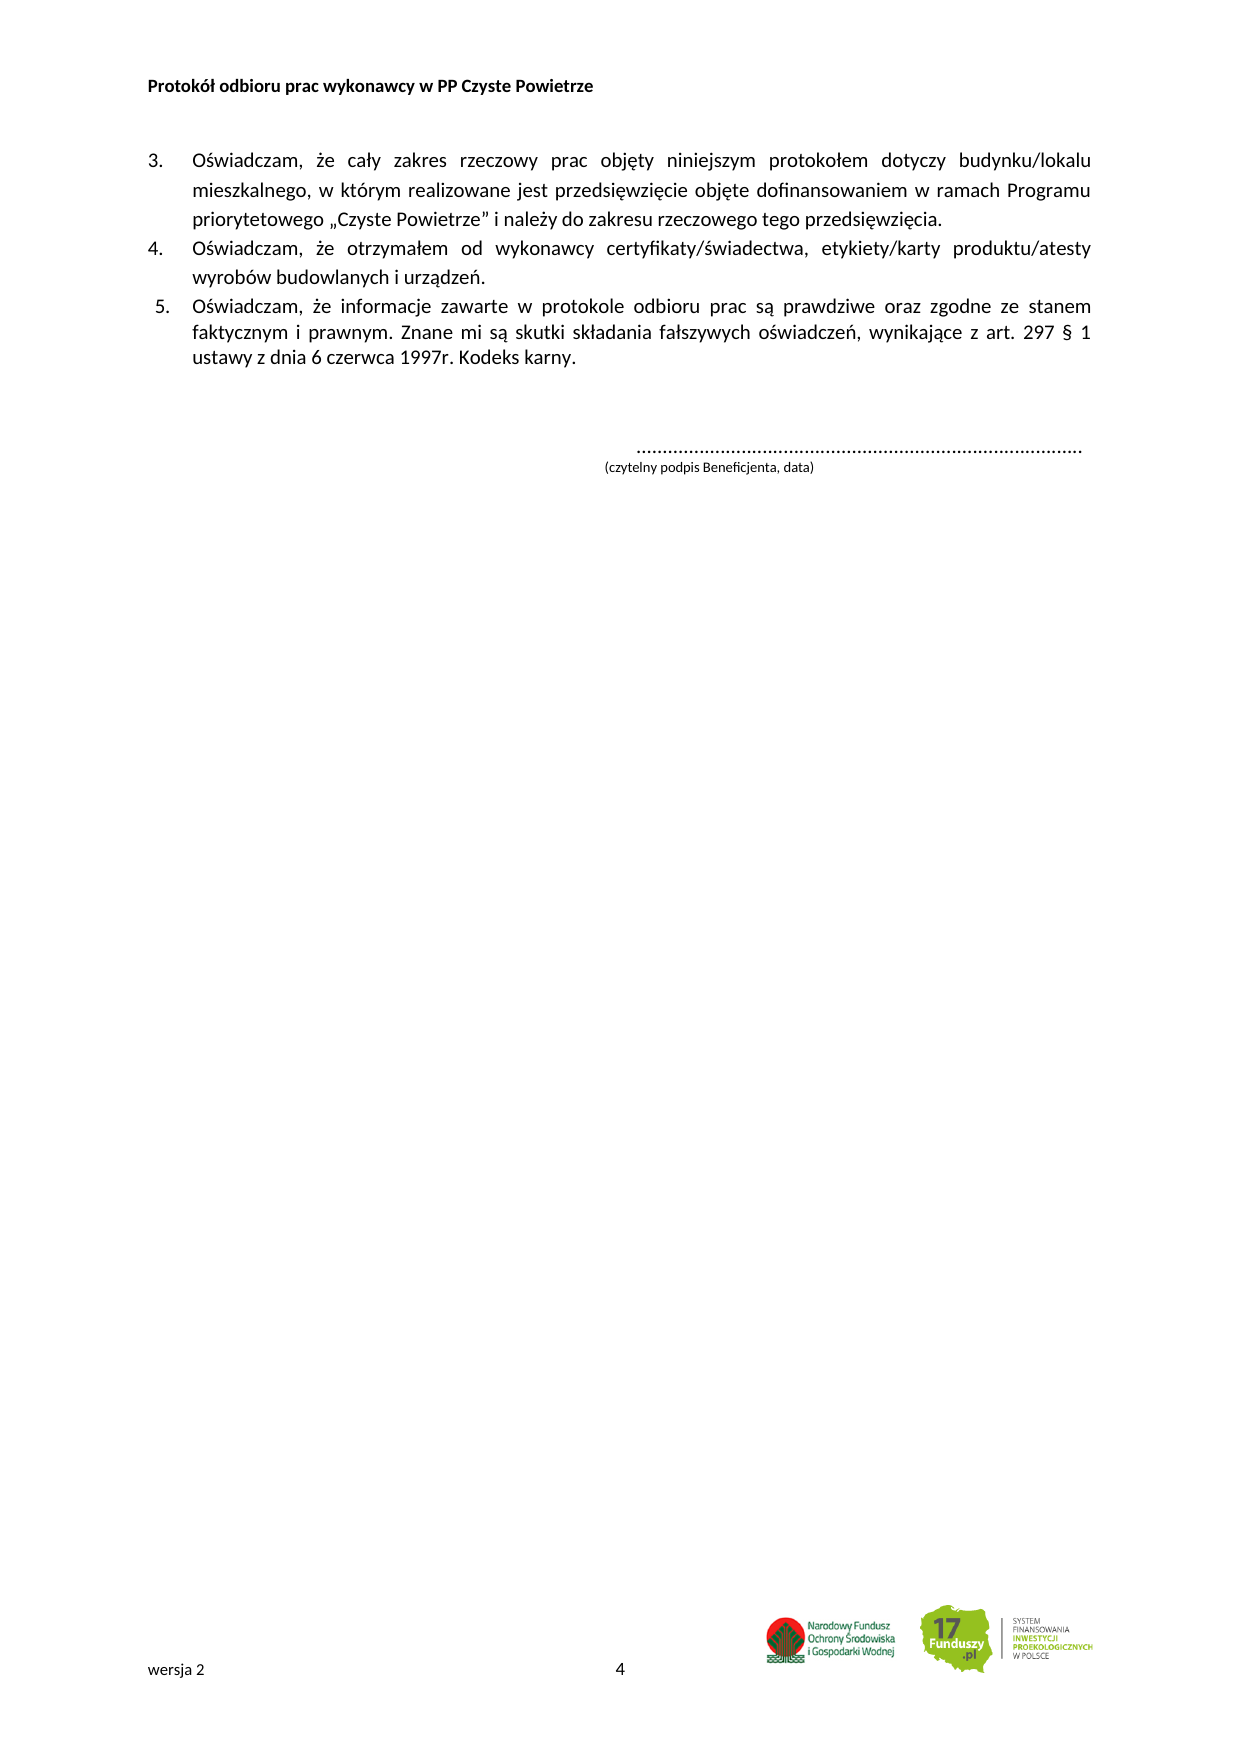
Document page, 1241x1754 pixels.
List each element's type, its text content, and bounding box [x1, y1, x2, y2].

list Oświadczam, że cały zakres rzeczowy prac objęty niniejszym protokołem dotyczy budynku/lokalu mieszkalnego, w którym realizowane jest przedsięwzięcie objęte dofinansowaniem w ramach Programu priorytetowego „Czyste Powietrze” i należy do zakresu rzeczowego tego przedsięwzięcia. [148, 148, 1093, 231]
picture [753, 1602, 1093, 1676]
list ..................................................................................... (czytelny podpis Beneficjenta, data) [192, 433, 1093, 489]
list Oświadczam, że otrzymałem od wykonawcy certyfikaty/świadectwa, etykiety/karty produktu/atesty wyrobów budowlanych i urządzeń. [148, 235, 1093, 290]
list Oświadczam, że informacje zawarte w protokole odbioru prac są prawdziwe oraz zgodne ze stanem faktycznym i prawnym. Znane mi są skutki składania fałszywych oświadczeń, wynikające z art. 297 § 1 ustawy z dnia 6 czerwca 1997r. Kodeks karny. [154, 293, 1093, 370]
